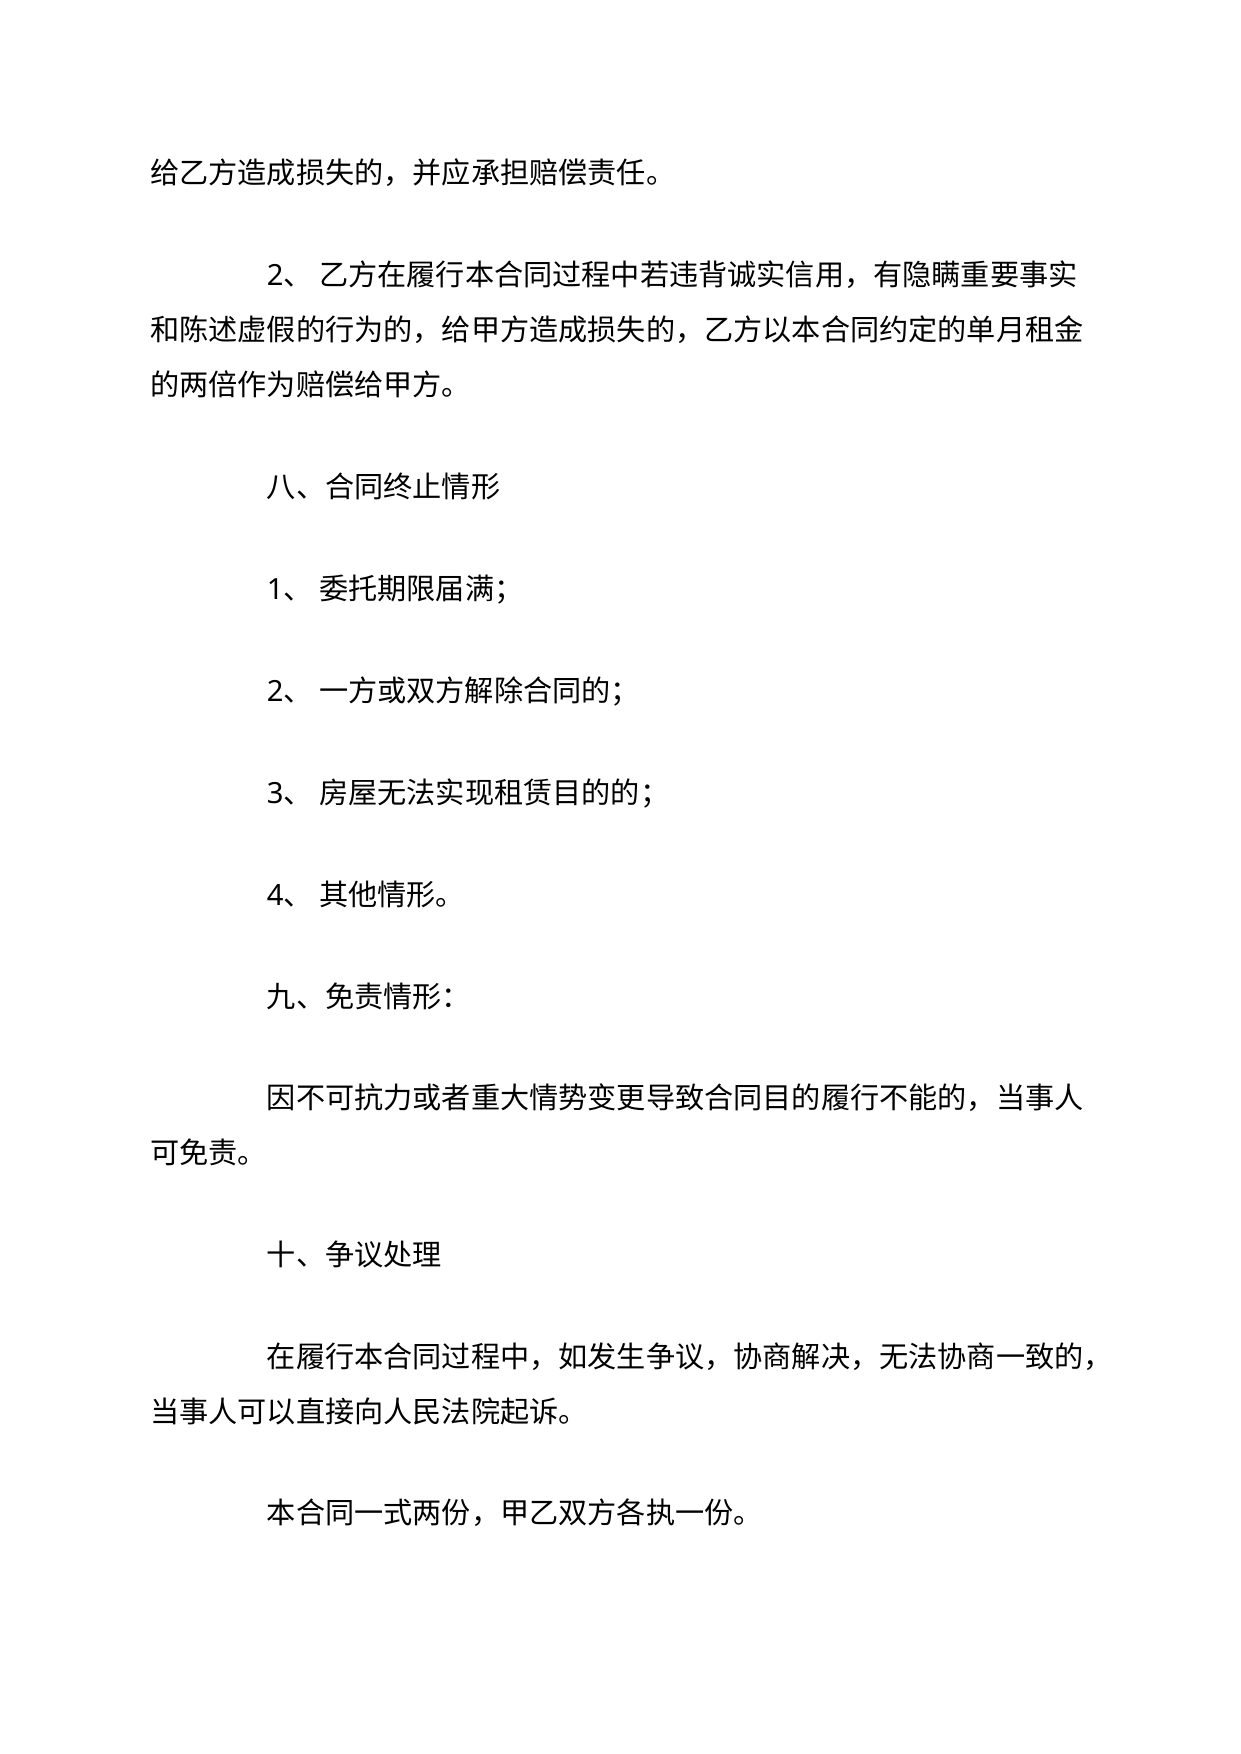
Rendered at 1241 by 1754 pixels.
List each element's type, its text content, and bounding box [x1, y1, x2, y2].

text 十、争议处理 [150, 1232, 1090, 1274]
text 在履行本合同过程中，如发生争议，协商解决，无法协商一致的，当事人可以直接向人民法院起诉。 [150, 1333, 1090, 1431]
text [150, 150, 1090, 192]
text 九、免责情形： [150, 973, 1090, 1015]
text 2、 一方或双方解除合同的； [150, 667, 1090, 709]
text 4、 其他情形。 [150, 871, 1090, 913]
text 2、 乙方在履行本合同过程中若违背诚实信用，有隐瞒重要事实和陈述虚假的行为的，给甲方造成损失的，乙方以本合同约定的单月租金的两倍作为赔偿给甲方。 [150, 252, 1090, 404]
text 1、 委托期限届满； [150, 565, 1090, 608]
text 八、合同终止情形 [150, 463, 1090, 506]
text 本合同一式两份，甲乙双方各执一份。 [150, 1490, 1090, 1532]
text 3、 房屋无法实现租赁目的的； [150, 769, 1090, 812]
text 因不可抗力或者重大情势变更导致合同目的履行不能的，当事人可免责。 [150, 1075, 1090, 1172]
